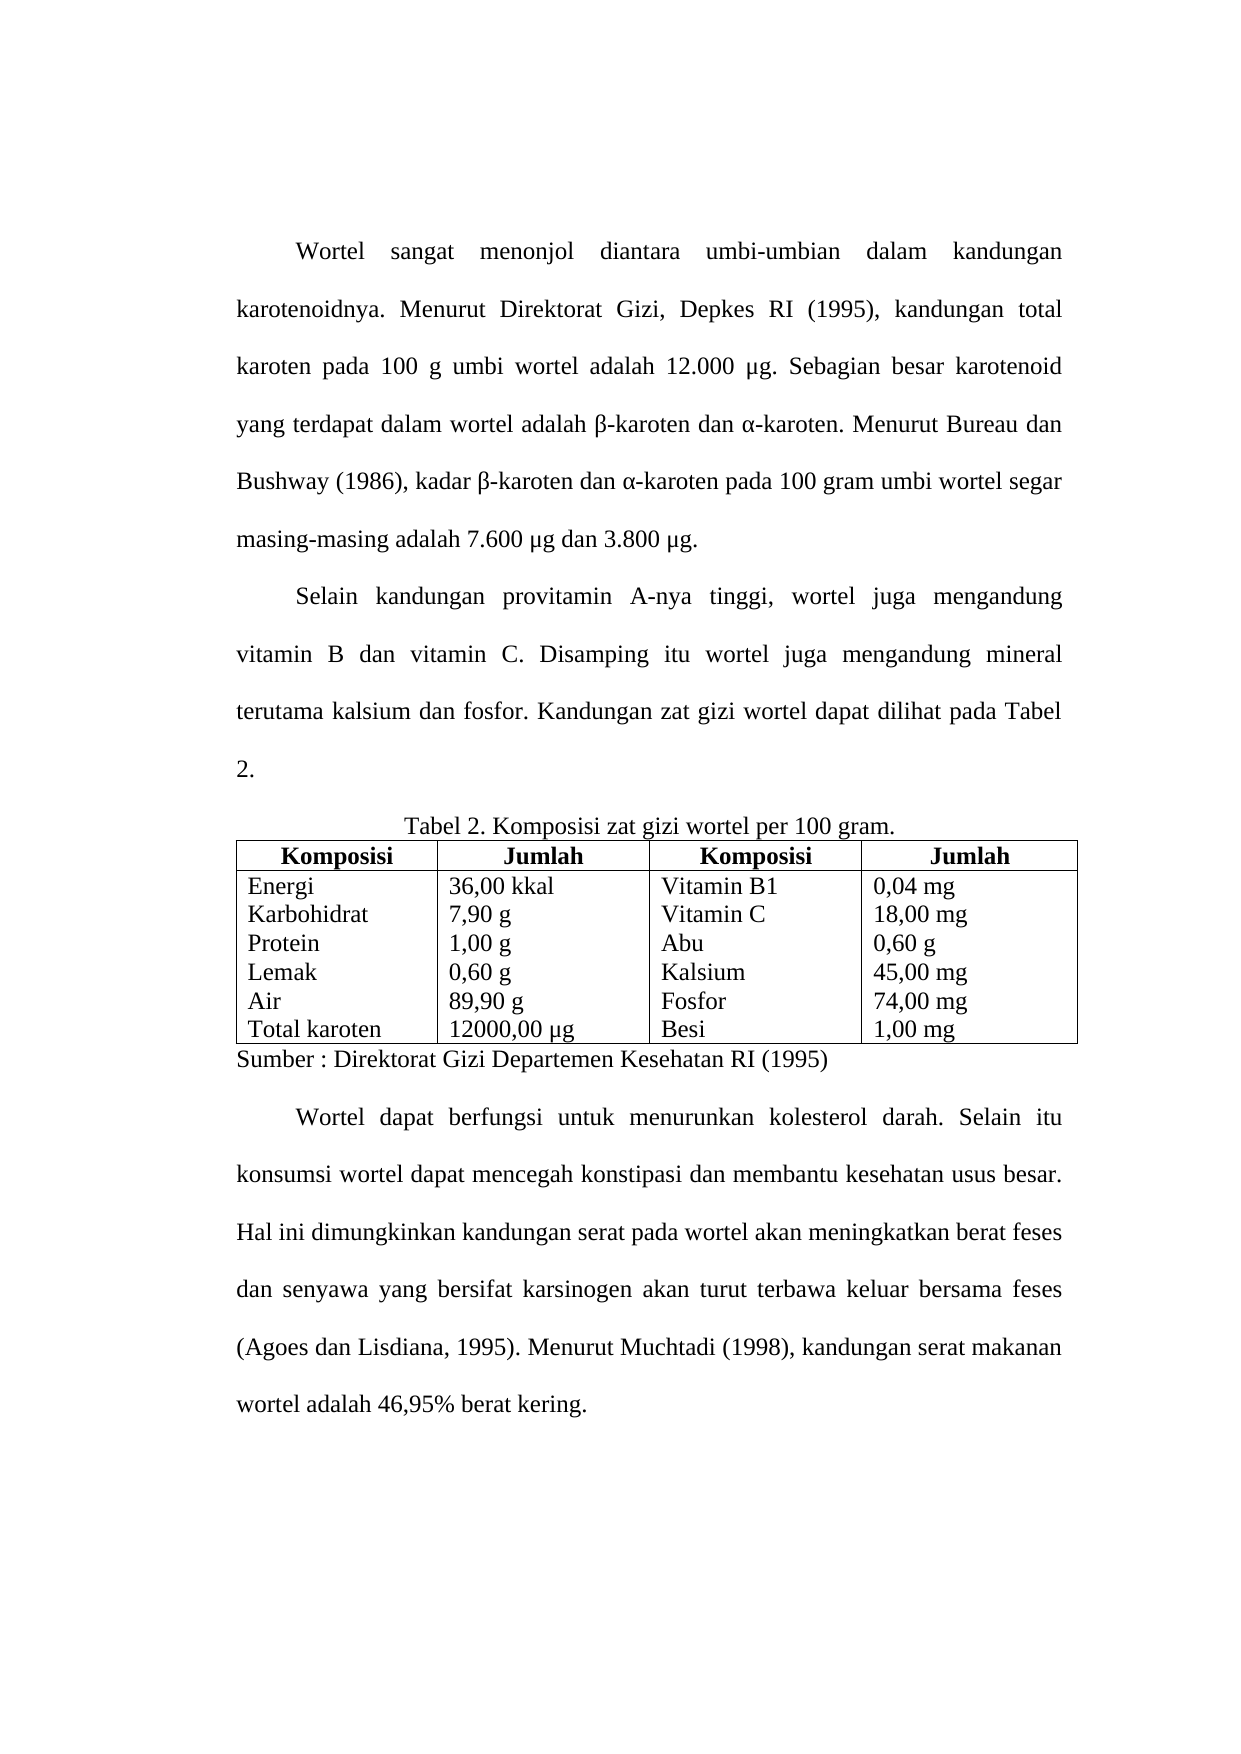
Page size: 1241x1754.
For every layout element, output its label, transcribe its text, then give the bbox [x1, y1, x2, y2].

table_cell Vitamin B1 Vitamin C Abu Kalsium Fosfor Besi [650, 871, 861, 1043]
text Wortel sangat menonjol diantara umbi-umbian dalam kandungan karotenoidnya. Menurut Direktorat Gizi, Depkes RI (1995), kandungan total karoten pada 100 g umbi wortel adalah 12.000 μg. Sebagian besar karotenoid yang terdapat dalam wortel adalah β-karoten dan α-karoten. Menurut Bureau dan Bushway (1986), kadar β-karoten dan α-karoten pada 100 gram umbi wortel segar masing-masing adalah 7.600 μg dan 3.800 μg. [236, 236, 1063, 552]
text Sumber : Direktorat Gizi Departemen Kesehatan RI (1995) [236, 1044, 1063, 1073]
table_header Komposisi [650, 841, 861, 870]
text Tabel 2. Komposisi zat gizi wortel per 100 gram. [236, 811, 1063, 840]
table_header Jumlah [438, 841, 649, 870]
table_cell 36,00 kkal 7,90 g 1,00 g 0,60 g 89,90 g 12000,00 μg [438, 871, 649, 1043]
table_header Komposisi [237, 841, 437, 870]
table_cell 0,04 mg 18,00 mg 0,60 g 45,00 mg 74,00 mg 1,00 mg [862, 871, 1077, 1043]
table_cell Energi Karbohidrat Protein Lemak Air Total karoten [237, 871, 437, 1043]
table_header Jumlah [862, 841, 1077, 870]
text Selain kandungan provitamin A-nya tinggi, wortel juga mengandung vitamin B dan vitamin C. Disamping itu wortel juga mengandung mineral terutama kalsium dan fosfor. Kandungan zat gizi wortel dapat dilihat pada Tabel 2. [236, 581, 1063, 782]
text Wortel dapat berfungsi untuk menurunkan kolesterol darah. Selain itu konsumsi wortel dapat mencegah konstipasi dan membantu kesehatan usus besar. Hal ini dimungkinkan kandungan serat pada wortel akan meningkatkan berat feses dan senyawa yang bersifat karsinogen akan turut terbawa keluar bersama feses (Agoes dan Lisdiana, 1995). Menurut Muchtadi (1998), kandungan serat makanan wortel adalah 46,95% berat kering. [236, 1102, 1063, 1418]
